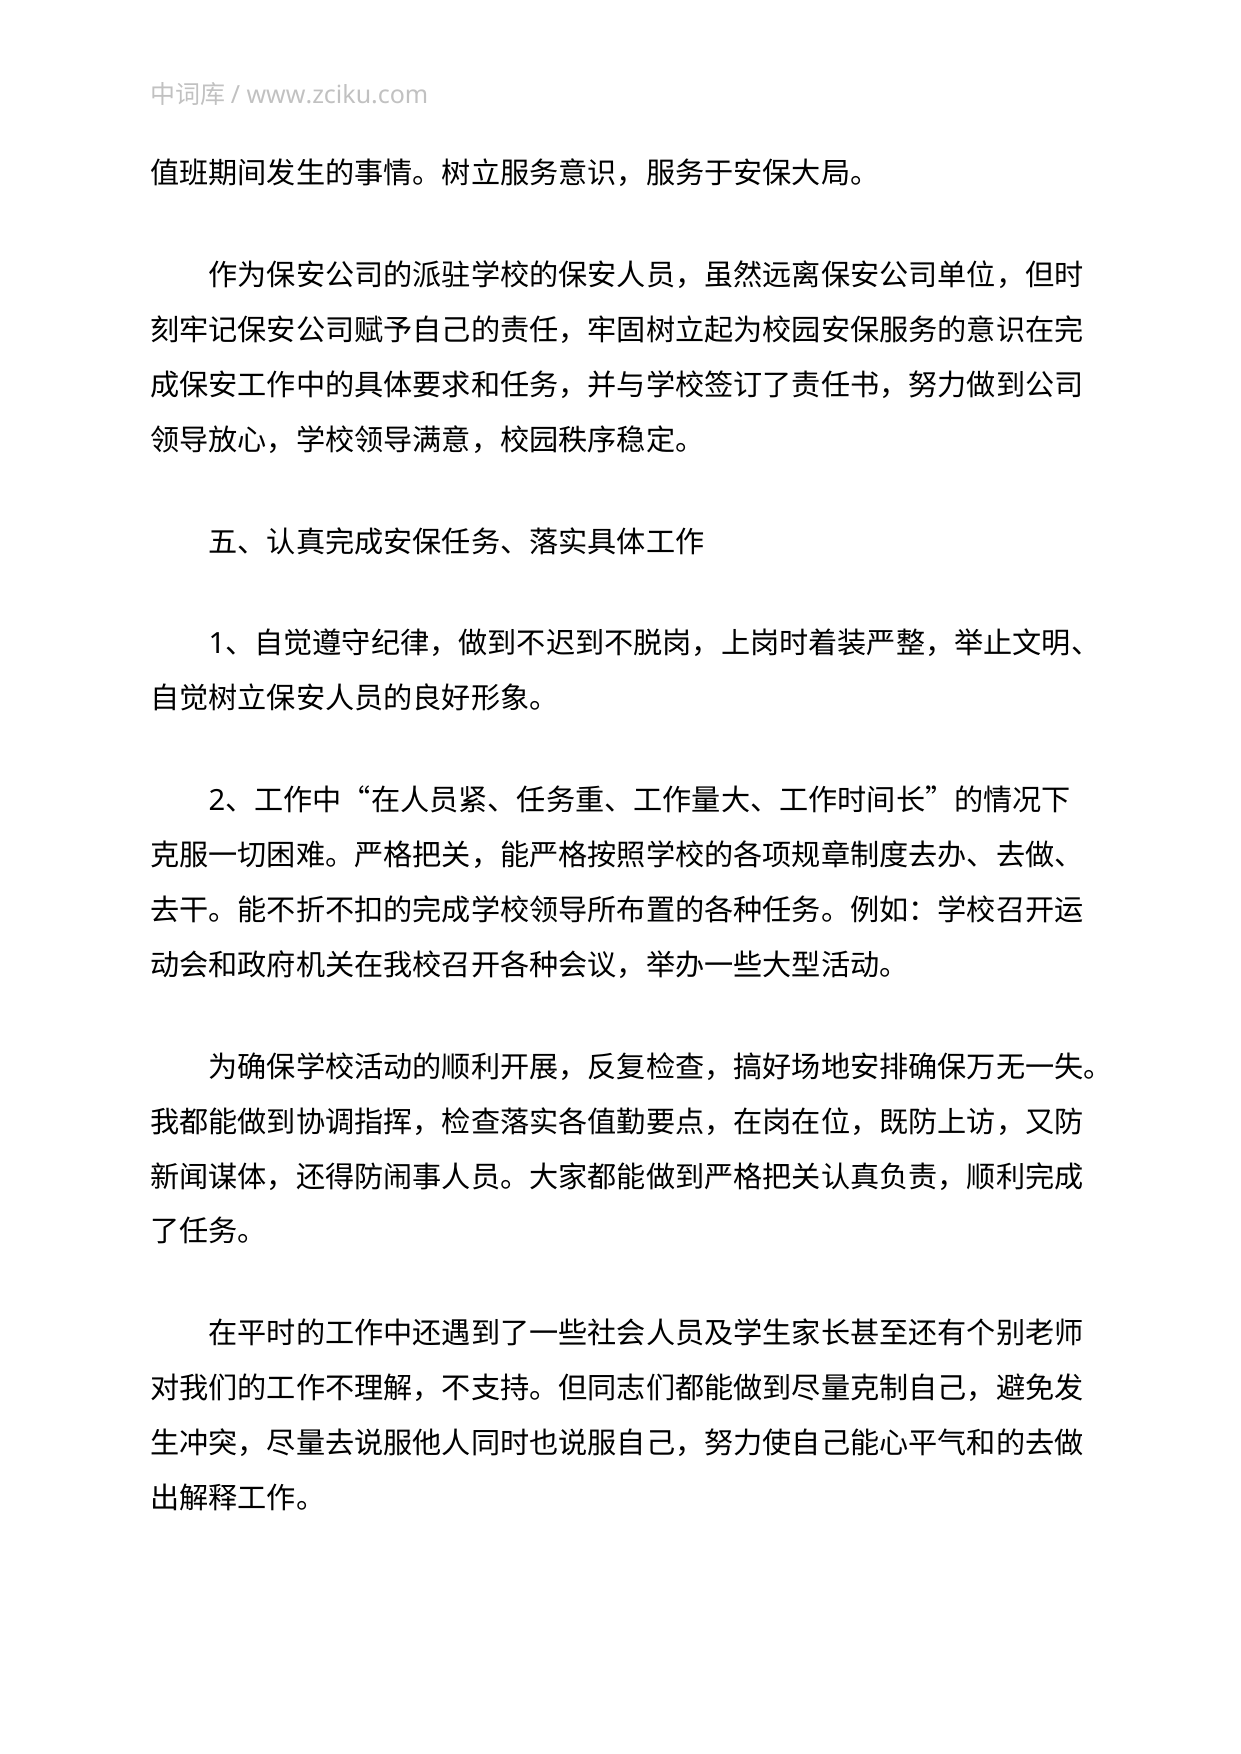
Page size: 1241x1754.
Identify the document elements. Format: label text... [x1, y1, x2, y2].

text 在平时的工作中还遇到了一些社会人员及学生家长甚至还有个别老师对我们的工作不理解，不支持。但同志们都能做到尽量克制自己，避免发生冲突，尽量去说服他人同时也说服自己，努力使自己能心平气和的去做出解释工作。 [150, 1310, 1090, 1517]
text 2、工作中“在人员紧、任务重、工作量大、工作时间长”的情况下克服一切困难。严格把关，能严格按照学校的各项规章制度去办、去做、去干。能不折不扣的完成学校领导所布置的各种任务。例如：学校召开运动会和政府机关在我校召开各种会议，举办一些大型活动。 [150, 777, 1090, 984]
text 1、自觉遵守纪律，做到不迟到不脱岗，上岗时着装严整，举止文明、自觉树立保安人员的良好形象。 [150, 620, 1090, 717]
text 为确保学校活动的顺利开展，反复检查，搞好场地安排确保万无一失。我都能做到协调指挥，检查落实各值勤要点，在岗在位，既防上访，又防新闻谋体，还得防闹事人员。大家都能做到严格把关认真负责，顺利完成了任务。 [150, 1043, 1090, 1250]
text 五、认真完成安保任务、落实具体工作 [150, 518, 1090, 561]
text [150, 150, 1090, 192]
text 作为保安公司的派驻学校的保安人员，虽然远离保安公司单位，但时刻牢记保安公司赋予自己的责任，牢固树立起为校园安保服务的意识在完成保安工作中的具体要求和任务，并与学校签订了责任书，努力做到公司领导放心，学校领导满意，校园秩序稳定。 [150, 252, 1090, 459]
